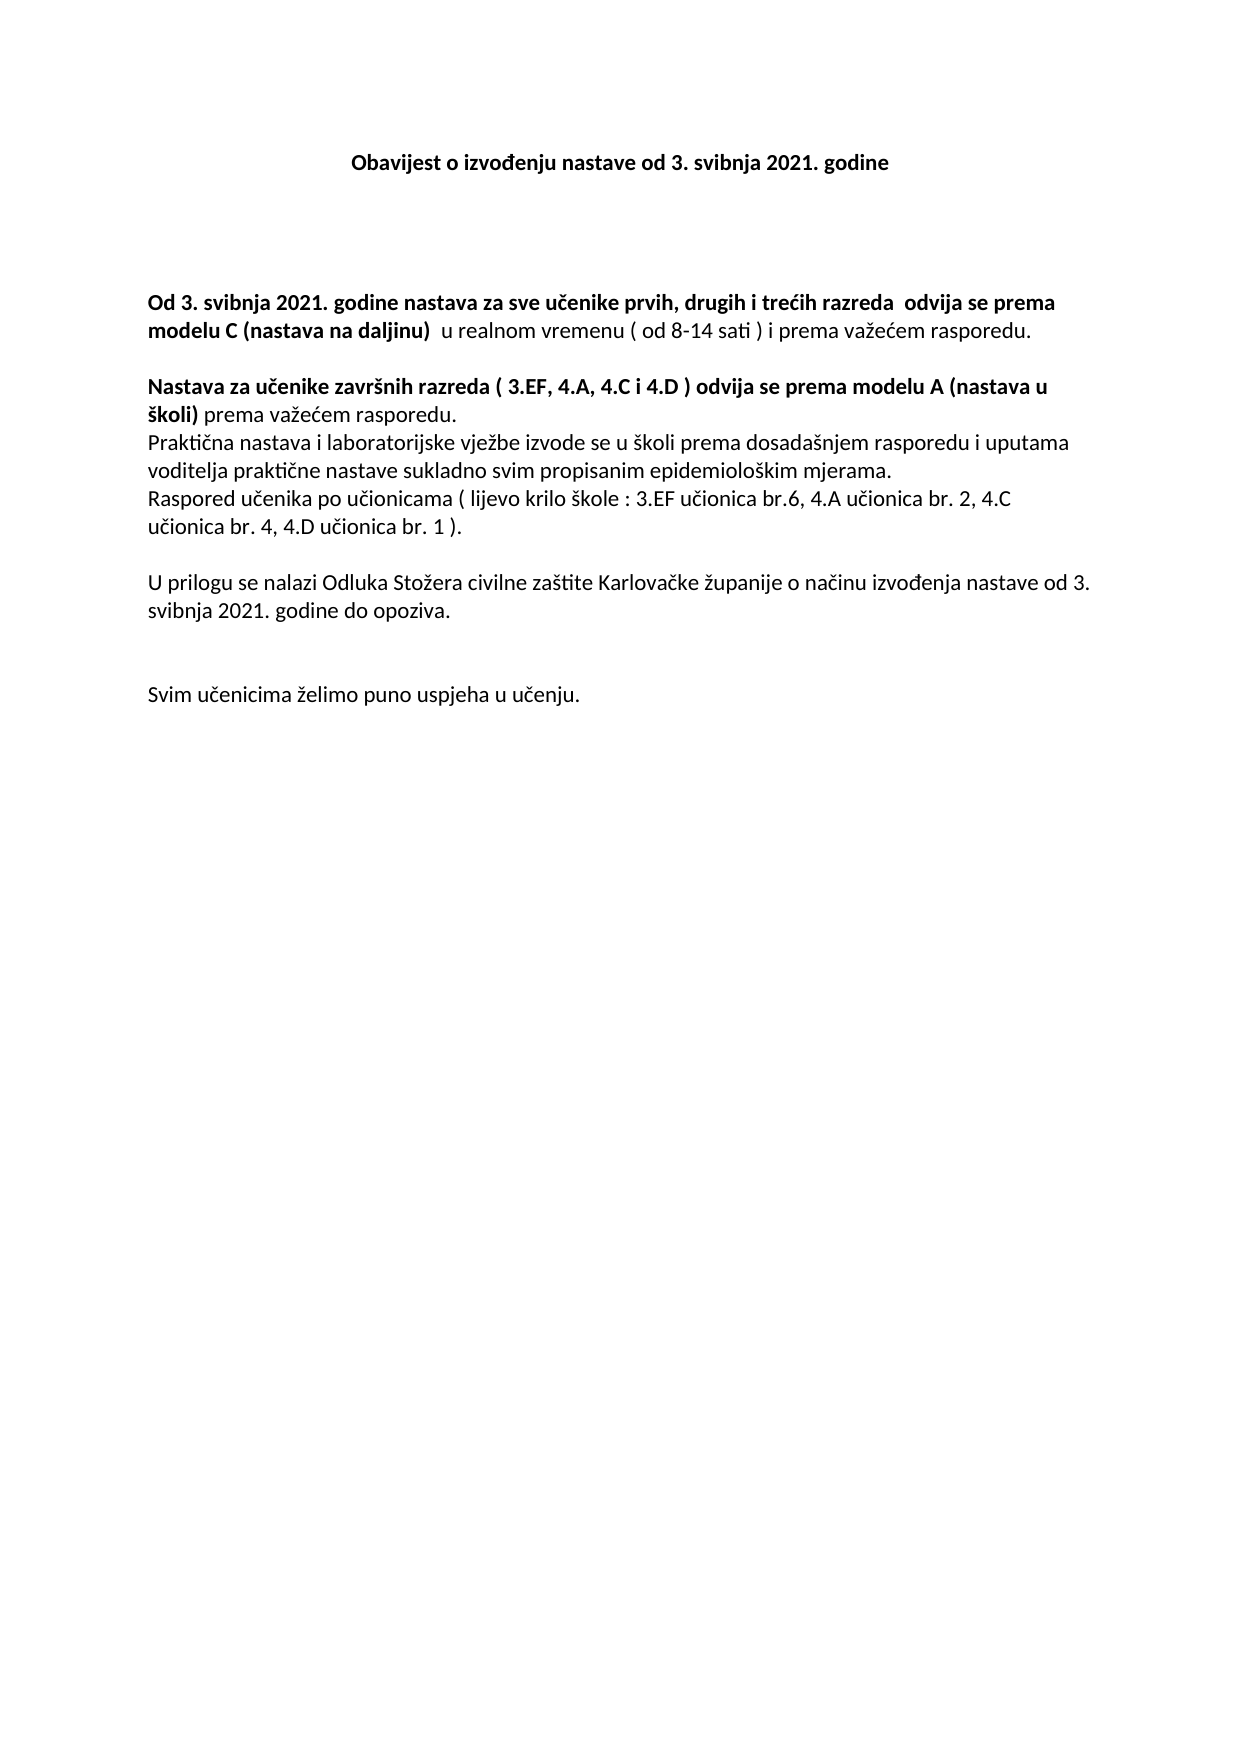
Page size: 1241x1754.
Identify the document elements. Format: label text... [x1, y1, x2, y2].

text Raspored učenika po učionicama ( lijevo krilo škole : 3.EF učionica br.6, 4.A učionica br. 2, 4.C učionica br. 4, 4.D učionica br. 1 ). [148, 484, 1093, 540]
text Nastava za učenike završnih razreda ( 3.EF, 4.A, 4.C i 4.D ) odvija se prema modelu A (nastava u školi) prema važećem rasporedu. [148, 372, 1093, 428]
text Obavijest o izvođenju nastave od 3. svibnja 2021. godine [148, 148, 1093, 176]
text Praktična nastava i laboratorijske vježbe izvode se u školi prema dosadašnjem rasporedu i uputama voditelja praktične nastave sukladno svim propisanim epidemiološkim mjerama. [148, 428, 1093, 484]
text Od 3. svibnja 2021. godine nastava za sve učenike prvih, drugih i trećih razreda odvija se prema modelu C (nastava na daljinu) u realnom vremenu ( od 8-14 sati ) i prema važećem rasporedu. [148, 288, 1093, 344]
text Svim učenicima želimo puno uspjeha u učenju. [148, 680, 1093, 708]
text U prilogu se nalazi Odluka Stožera civilne zaštite Karlovačke županije o načinu izvođenja nastave od 3. svibnja 2021. godine do opoziva. [148, 568, 1093, 624]
